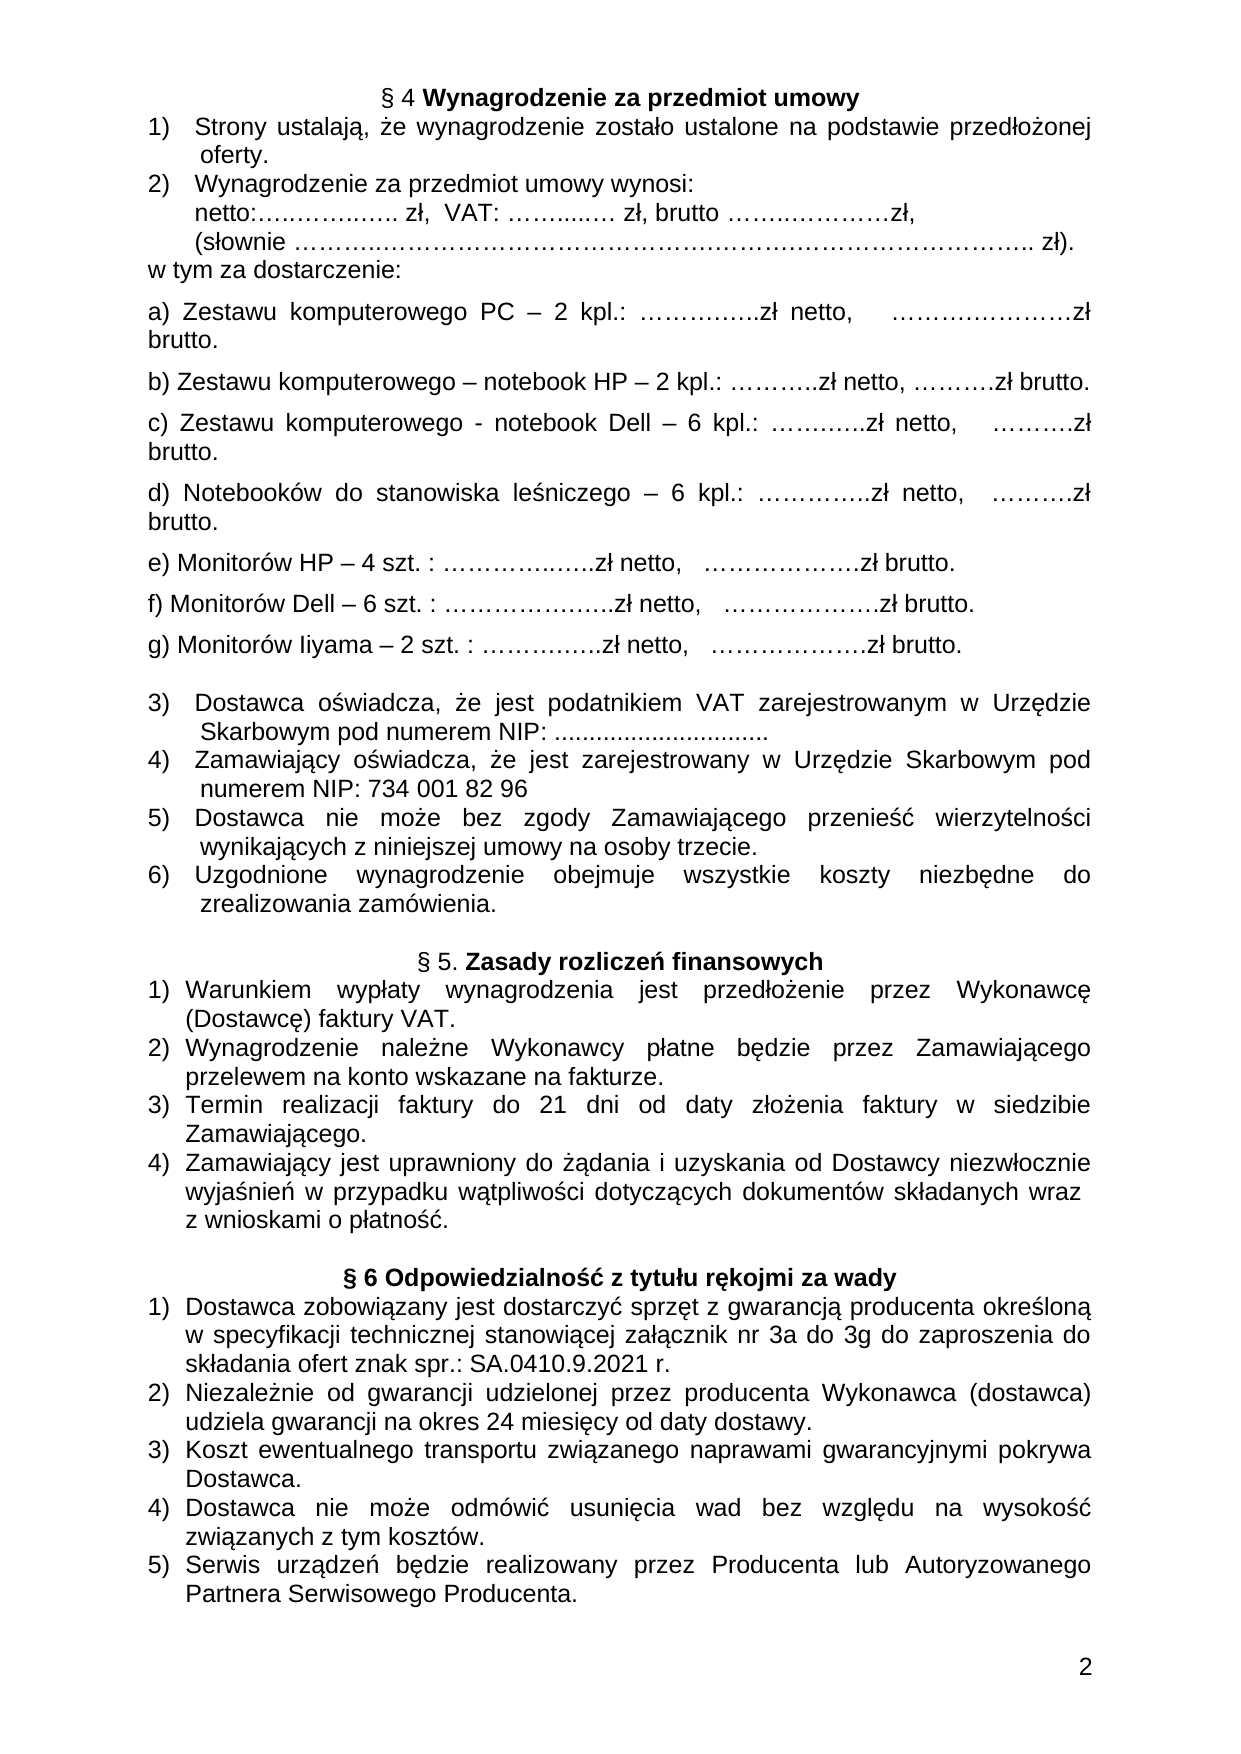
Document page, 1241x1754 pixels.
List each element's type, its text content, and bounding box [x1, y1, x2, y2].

list Wynagrodzenie za przedmiot umowy wynosi: [148, 169, 1092, 198]
text netto:…..……..….. zł, VAT: …….....… zł, brutto ……..…………zł, [148, 198, 1092, 226]
list Dostawca nie może odmówić usunięcia wad bez względu na wysokość związanych z tym kosztów. [148, 1493, 1092, 1550]
text d) Notebooków do stanowiska leśniczego – 6 kpl.: …………..zł netto, ……….zł brutto. [148, 478, 1092, 535]
list Koszt ewentualnego transportu związanego naprawami gwarancyjnymi pokrywa Dostawca. [148, 1435, 1092, 1493]
list Dostawca zobowiązany jest dostarczyć sprzęt z gwarancją producenta określoną w specyfikacji technicznej stanowiącej załącznik nr 3a do 3g do zaproszenia do składania ofert znak spr.: SA.0410.9.2021 r. [148, 1291, 1092, 1378]
list Warunkiem wypłaty wynagrodzenia jest przedłożenie przez Wykonawcę (Dostawcę) faktury VAT. [148, 975, 1092, 1033]
text g) Monitorów Iiyama – 2 szt. : ……….…..zł netto, ……………….zł brutto. [148, 630, 1092, 659]
list Dostawca nie może bez zgody Zamawiającego przenieść wierzytelności wynikających z niniejszej umowy na osoby trzecie. [148, 803, 1092, 860]
list Uzgodnione wynagrodzenie obejmuje wszystkie koszty niezbędne do zrealizowania zamówienia. [148, 860, 1092, 918]
text c) Zestawu komputerowego - notebook Dell – 6 kpl.: …….…..zł netto, ……….zł brutto. [148, 408, 1092, 465]
text e) Monitorów HP – 4 szt. : …………..…..zł netto, ……………….zł brutto. [148, 548, 1092, 576]
text w tym za dostarczenie: [148, 255, 1092, 284]
list Niezależnie od gwarancji udzielonej przez producenta Wykonawca (dostawca) udziela gwarancji na okres 24 miesięcy od daty dostawy. [148, 1378, 1092, 1435]
text § 5. Zasady rozliczeń finansowych [148, 946, 1092, 975]
text § 6 Odpowiedzialność z tytułu rękojmi za wady [148, 1263, 1092, 1291]
text § 4 Wynagrodzenie za przedmiot umowy [148, 83, 1092, 111]
list Zamawiający oświadcza, że jest zarejestrowany w Urzędzie Skarbowym pod numerem NIP: 734 001 82 96 [148, 745, 1092, 803]
list Dostawca oświadcza, że jest podatnikiem VAT zarejestrowanym w Urzędzie Skarbowym pod numerem NIP: ............................... [148, 688, 1092, 745]
text b) Zestawu komputerowego – notebook HP – 2 kpl.: ………..zł netto, ……….zł brutto. [148, 366, 1092, 395]
list Zamawiający jest uprawniony do żądania i uzyskania od Dostawcy niezwłocznie wyjaśnień w przypadku wątpliwości dotyczących dokumentów składanych wraz z wnioskami o płatność. [148, 1148, 1092, 1234]
list Strony ustalają, że wynagrodzenie zostało ustalone na podstawie przedłożonej oferty. [148, 111, 1092, 169]
text (słownie ………..………………………………….……….……………………….. zł). [148, 226, 1092, 255]
text f) Monitorów Dell – 6 szt. : …………….…..zł netto, ……………….zł brutto. [148, 589, 1092, 618]
list Termin realizacji faktury do 21 dni od daty złożenia faktury w siedzibie Zamawiającego. [148, 1090, 1092, 1148]
list Wynagrodzenie należne Wykonawcy płatne będzie przez Zamawiającego przelewem na konto wskazane na fakturze. [148, 1033, 1092, 1090]
list Serwis urządzeń będzie realizowany przez Producenta lub Autoryzowanego Partnera Serwisowego Producenta. [148, 1550, 1092, 1608]
text a) Zestawu komputerowego PC – 2 kpl.: ……….…..zł netto, ……….…………zł brutto. [148, 296, 1092, 354]
